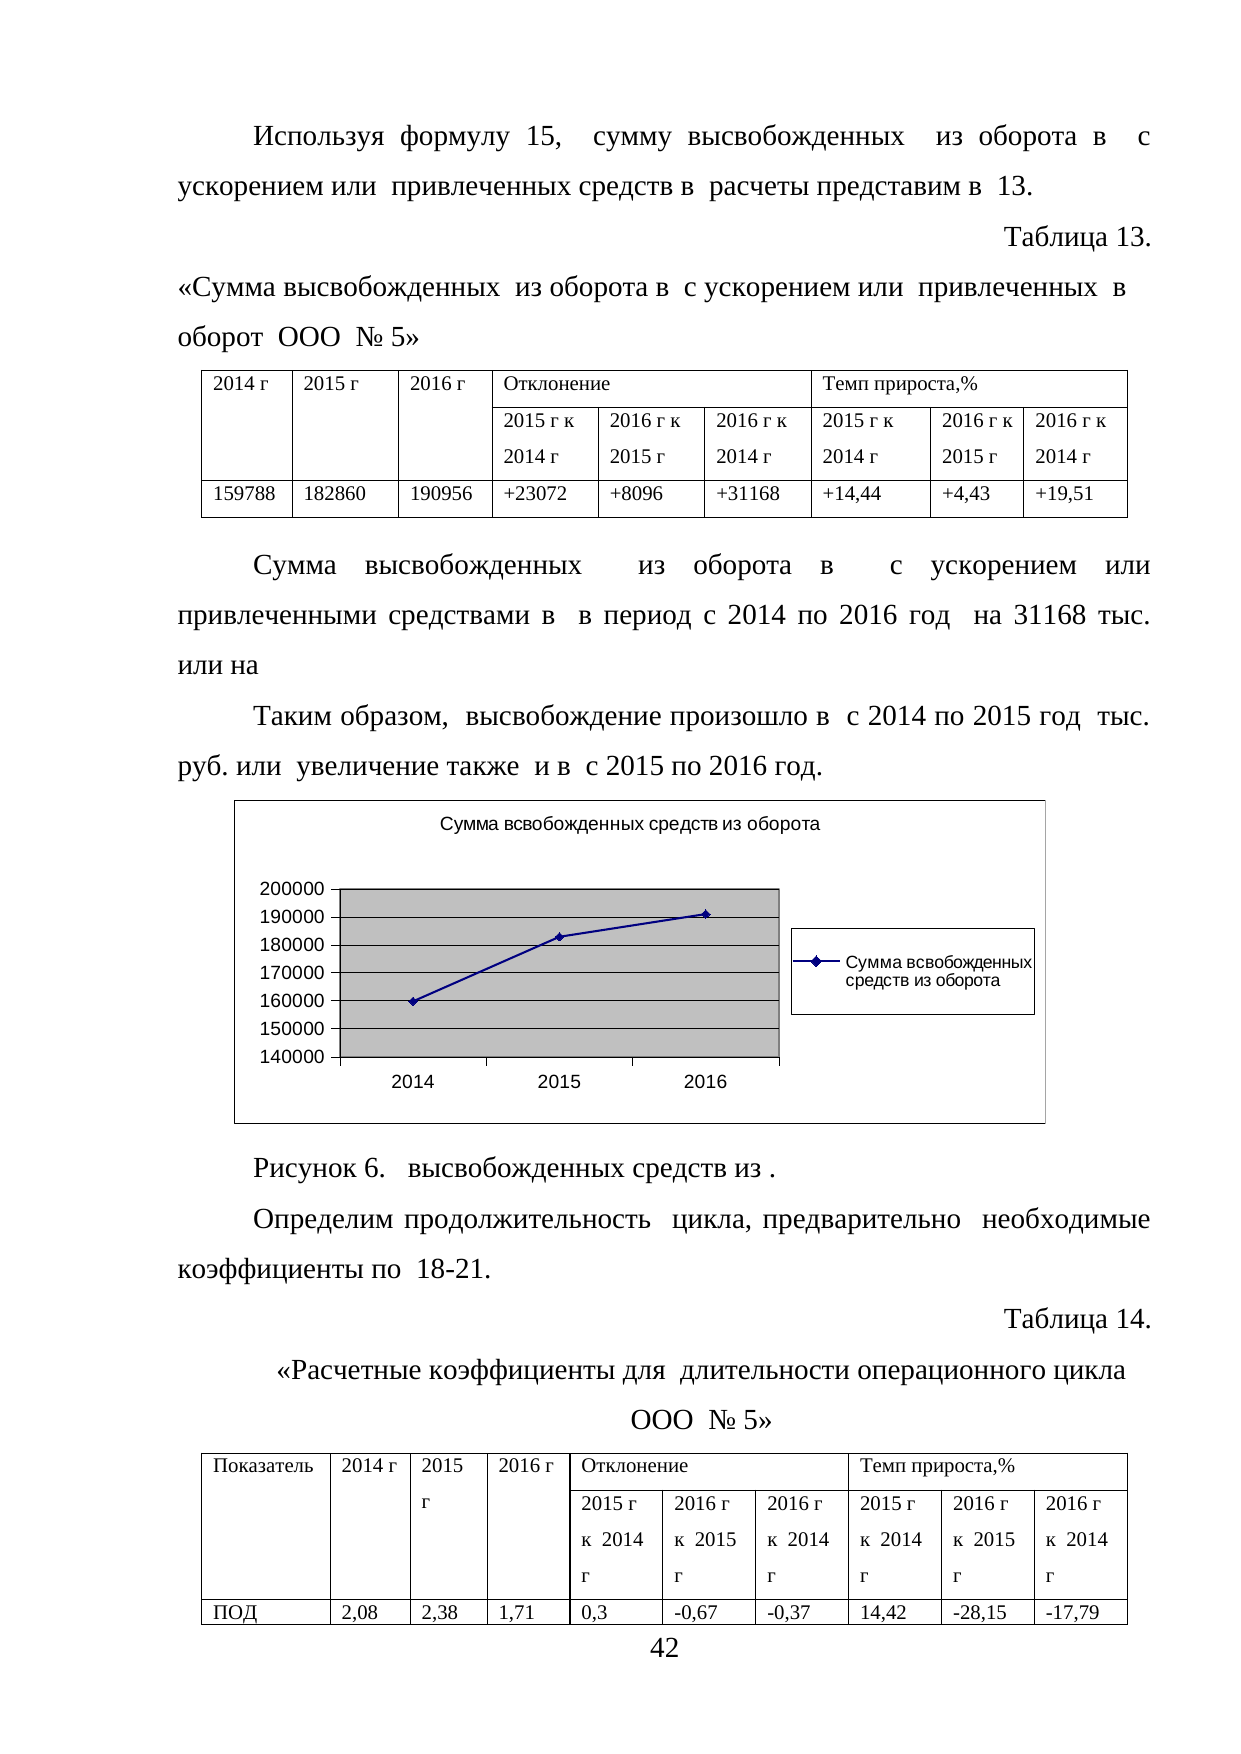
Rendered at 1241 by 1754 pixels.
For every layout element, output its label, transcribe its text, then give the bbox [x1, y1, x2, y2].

table_cell 190956 [399, 481, 492, 517]
table_cell ПОД [202, 1600, 330, 1624]
table_cell 2015 г к 2014 г [849, 1491, 941, 1599]
table_cell 2016 г к 2014 г [756, 1491, 848, 1599]
table_cell 2016 г к 2015 г [599, 408, 704, 480]
text Таким образом, высвобождение произошло в с 2014 по 2015 год тыс. руб. или увеличение также и в с 2015 по 2016 год. [177, 698, 1152, 782]
text «Сумма высвобожденных из оборота в с ускорением или привлеченных в оборот ООО № 5» [177, 269, 1152, 353]
table_cell 2016 г к 2015 г [663, 1491, 755, 1599]
table_cell 2,38 [411, 1600, 487, 1624]
table_header 2015 г [411, 1454, 487, 1599]
table_cell 14,42 [849, 1600, 941, 1624]
table_cell 1,71 [488, 1600, 569, 1624]
text Используя формулу 15, сумму высвобожденных из оборота в с ускорением или привлеченных средств в расчеты представим в 13. [177, 118, 1152, 202]
table_cell 2016 г к 2014 г [1024, 408, 1127, 480]
text Сумма высвобожденных из оборота в с ускорением или привлеченными средствами в в период с 2014 по 2016 год на 31168 тыс. или на [177, 547, 1152, 681]
table_cell 0,3 [571, 1600, 662, 1624]
table_header Темп прироста,% [849, 1454, 1127, 1489]
table_cell 182860 [293, 481, 398, 517]
table_header 2016 г [399, 371, 492, 480]
table_cell 159788 [202, 481, 292, 517]
table_cell -0,37 [756, 1600, 848, 1624]
table_cell 2016 г к 2015 г [931, 408, 1023, 480]
table_header 2014 г [202, 371, 292, 480]
table_header Отклонение [571, 1454, 848, 1489]
table_cell 2,08 [331, 1600, 410, 1624]
table_cell +8096 [599, 481, 704, 517]
table_cell 2015 г к 2014 г [571, 1491, 662, 1599]
table_cell +4,43 [931, 481, 1023, 517]
table_header 2015 г [293, 371, 398, 480]
text Определим продолжительность цикла, предварительно необходимые коэффициенты по 18-21. [177, 1201, 1152, 1285]
table_cell +23072 [493, 481, 598, 517]
table_cell 2015 г к 2014 г [493, 408, 598, 480]
table_header 2016 г [488, 1454, 569, 1599]
text Рисунок 6. высвобожденных средств из . [177, 1151, 1152, 1184]
table_cell 2016 г к 2015 г [942, 1491, 1034, 1599]
table_header Показатель [202, 1454, 330, 1599]
table_header Отклонение [493, 371, 811, 407]
text Таблица 13. [177, 219, 1152, 252]
table_cell +31168 [705, 481, 811, 517]
table_cell 2015 г к 2014 г [812, 408, 930, 480]
table_cell 2016 г к 2014 г [705, 408, 811, 480]
table_cell -17,79 [1035, 1600, 1127, 1624]
table_cell +19,51 [1024, 481, 1127, 517]
table_header Темп прироста,% [812, 371, 1127, 407]
text Таблица 14. [177, 1301, 1152, 1335]
table_cell +14,44 [812, 481, 930, 517]
table_cell 2016 г к 2014 г [1035, 1491, 1127, 1599]
text «Расчетные коэффициенты для длительности операционного цикла ООО № 5» [251, 1352, 1152, 1436]
table_cell -28,15 [942, 1600, 1034, 1624]
table_header 2014 г [331, 1454, 410, 1599]
table_cell -0,67 [663, 1600, 755, 1624]
